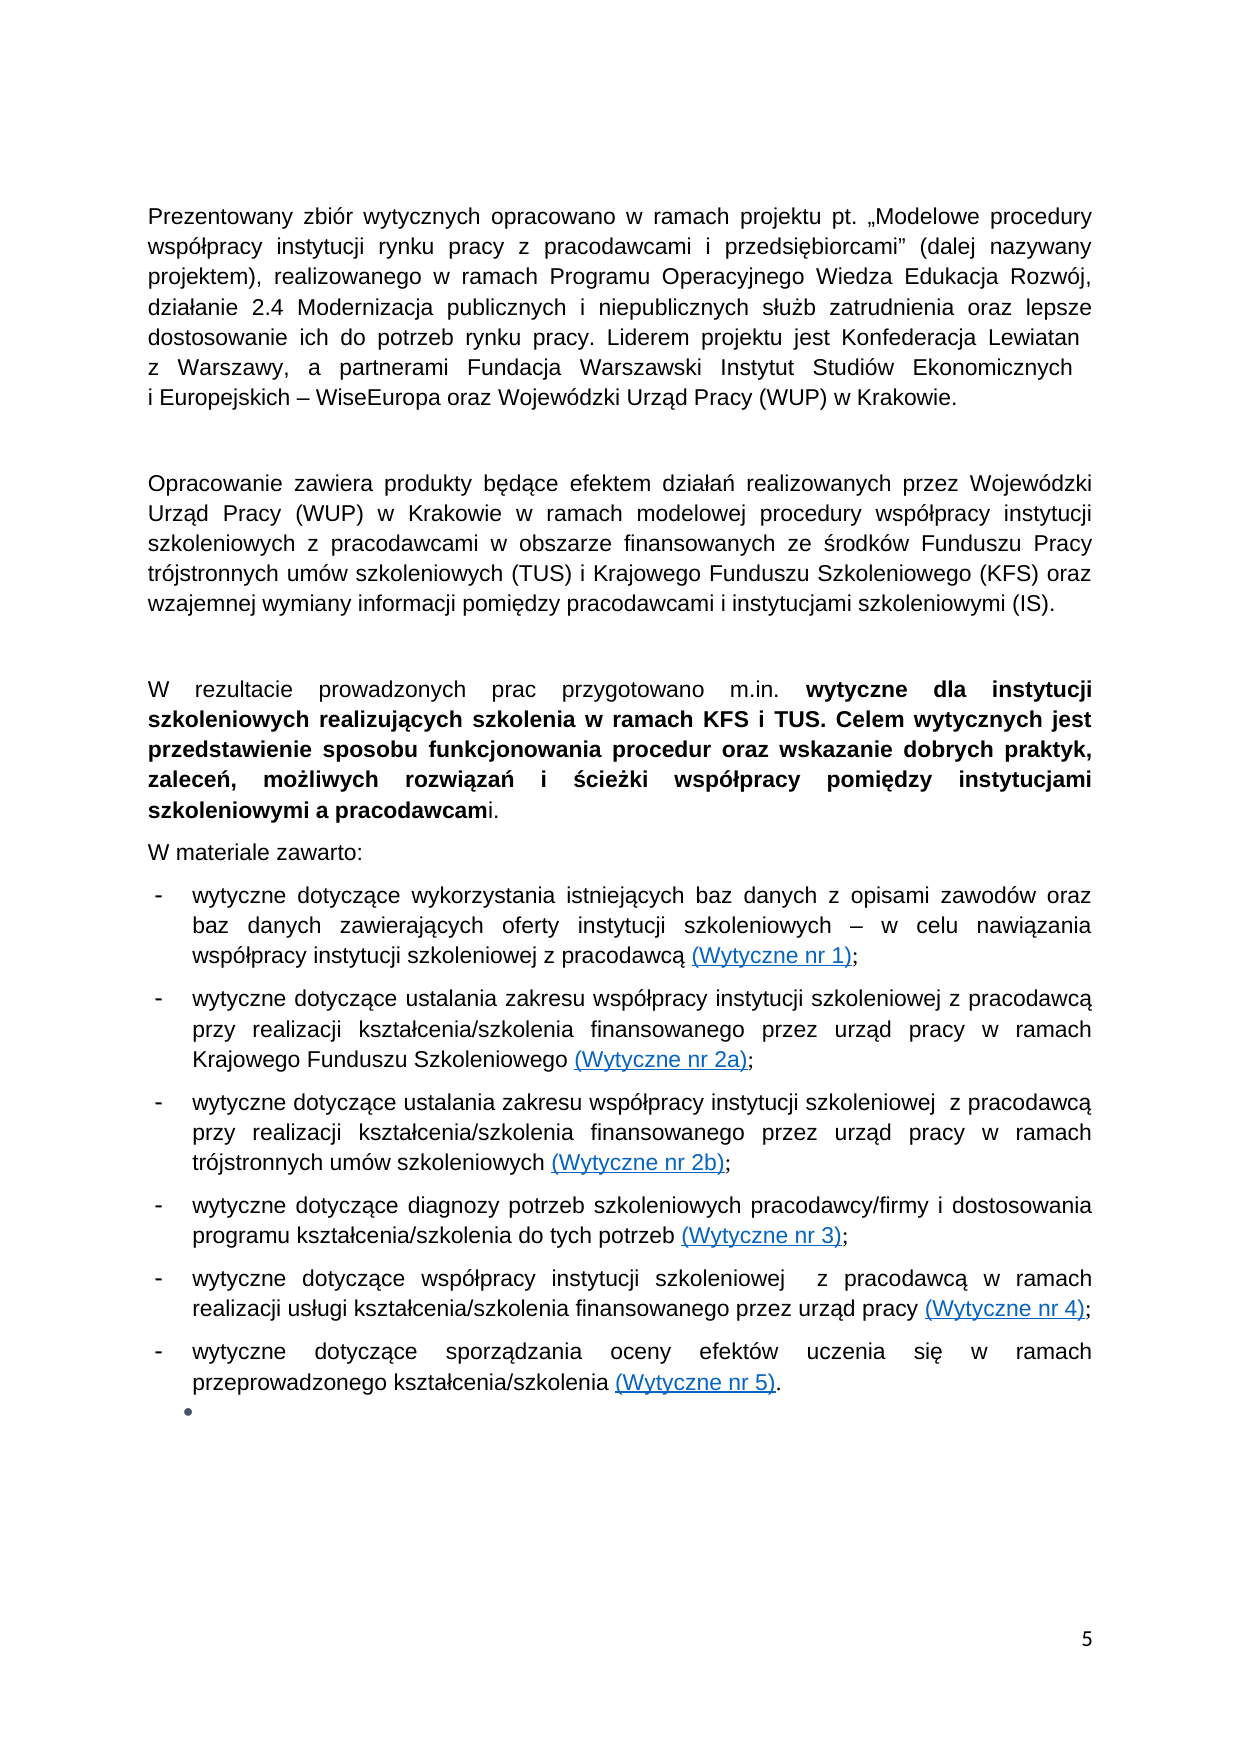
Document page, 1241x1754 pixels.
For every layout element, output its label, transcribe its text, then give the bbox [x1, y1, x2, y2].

text W rezultacie prowadzonych prac przygotowano m.in. wytyczne dla instytucji szkoleniowych realizujących szkolenia w ramach KFS i TUS. Celem wytycznych jest przedstawienie sposobu funkcjonowania procedur oraz wskazanie dobrych praktyk, zaleceń, możliwych rozwiązań i ścieżki współpracy pomiędzy instytucjami szkoleniowymi a pracodawcami. [148, 676, 1092, 823]
text Prezentowany zbiór wytycznych opracowano w ramach projektu pt. „Modelowe procedury współpracy instytucji rynku pracy z pracodawcami i przedsiębiorcami” (dalej nazywany projektem), realizowanego w ramach Programu Operacyjnego Wiedza Edukacja Rozwój, działanie 2.4 Modernizacja publicznych i niepublicznych służb zatrudnienia oraz lepsze dostosowanie ich do potrzeb rynku pracy. Liderem projektu jest Konfederacja Lewiatan z Warszawy, a partnerami Fundacja Warszawski Instytut Studiów Ekonomicznych i Europejskich – WiseEuropa oraz Wojewódzki Urząd Pracy (WUP) w Krakowie. [148, 203, 1092, 411]
list wytyczne dotyczące współpracy instytucji szkoleniowej z pracodawcą w ramach realizacji usługi kształcenia/szkolenia finansowanego przez urząd pracy (Wytyczne nr 4); [154, 1265, 1092, 1322]
text W materiale zawarto: [148, 839, 1092, 866]
list wytyczne dotyczące sporządzania oceny efektów uczenia się w ramach przeprowadzonego kształcenia/szkolenia (Wytyczne nr 5). [154, 1338, 1092, 1395]
text Opracowanie zawiera produkty będące efektem działań realizowanych przez Wojewódzki Urząd Pracy (WUP) w Krakowie w ramach modelowej procedury współpracy instytucji szkoleniowych z pracodawcami w obszarze finansowanych ze środków Funduszu Pracy trójstronnych umów szkoleniowych (TUS) i Krajowego Funduszu Szkoleniowego (KFS) oraz wzajemnej wymiany informacji pomiędzy pracodawcami i instytucjami szkoleniowymi (IS). [148, 469, 1092, 617]
list wytyczne dotyczące ustalania zakresu współpracy instytucji szkoleniowej z pracodawcą przy realizacji kształcenia/szkolenia finansowanego przez urząd pracy w ramach trójstronnych umów szkoleniowych (Wytyczne nr 2b); [154, 1089, 1092, 1176]
list wytyczne dotyczące ustalania zakresu współpracy instytucji szkoleniowej z pracodawcą przy realizacji kształcenia/szkolenia finansowanego przez urząd pracy w ramach Krajowego Funduszu Szkoleniowego (Wytyczne nr 2a); [154, 985, 1092, 1072]
list wytyczne dotyczące wykorzystania istniejących baz danych z opisami zawodów oraz baz danych zawierających oferty instytucji szkoleniowych – w celu nawiązania współpracy instytucji szkoleniowej z pracodawcą (Wytyczne nr 1); [154, 882, 1092, 969]
list wytyczne dotyczące diagnozy potrzeb szkoleniowych pracodawcy/firmy i dostosowania programu kształcenia/szkolenia do tych potrzeb (Wytyczne nr 3); [154, 1192, 1092, 1249]
